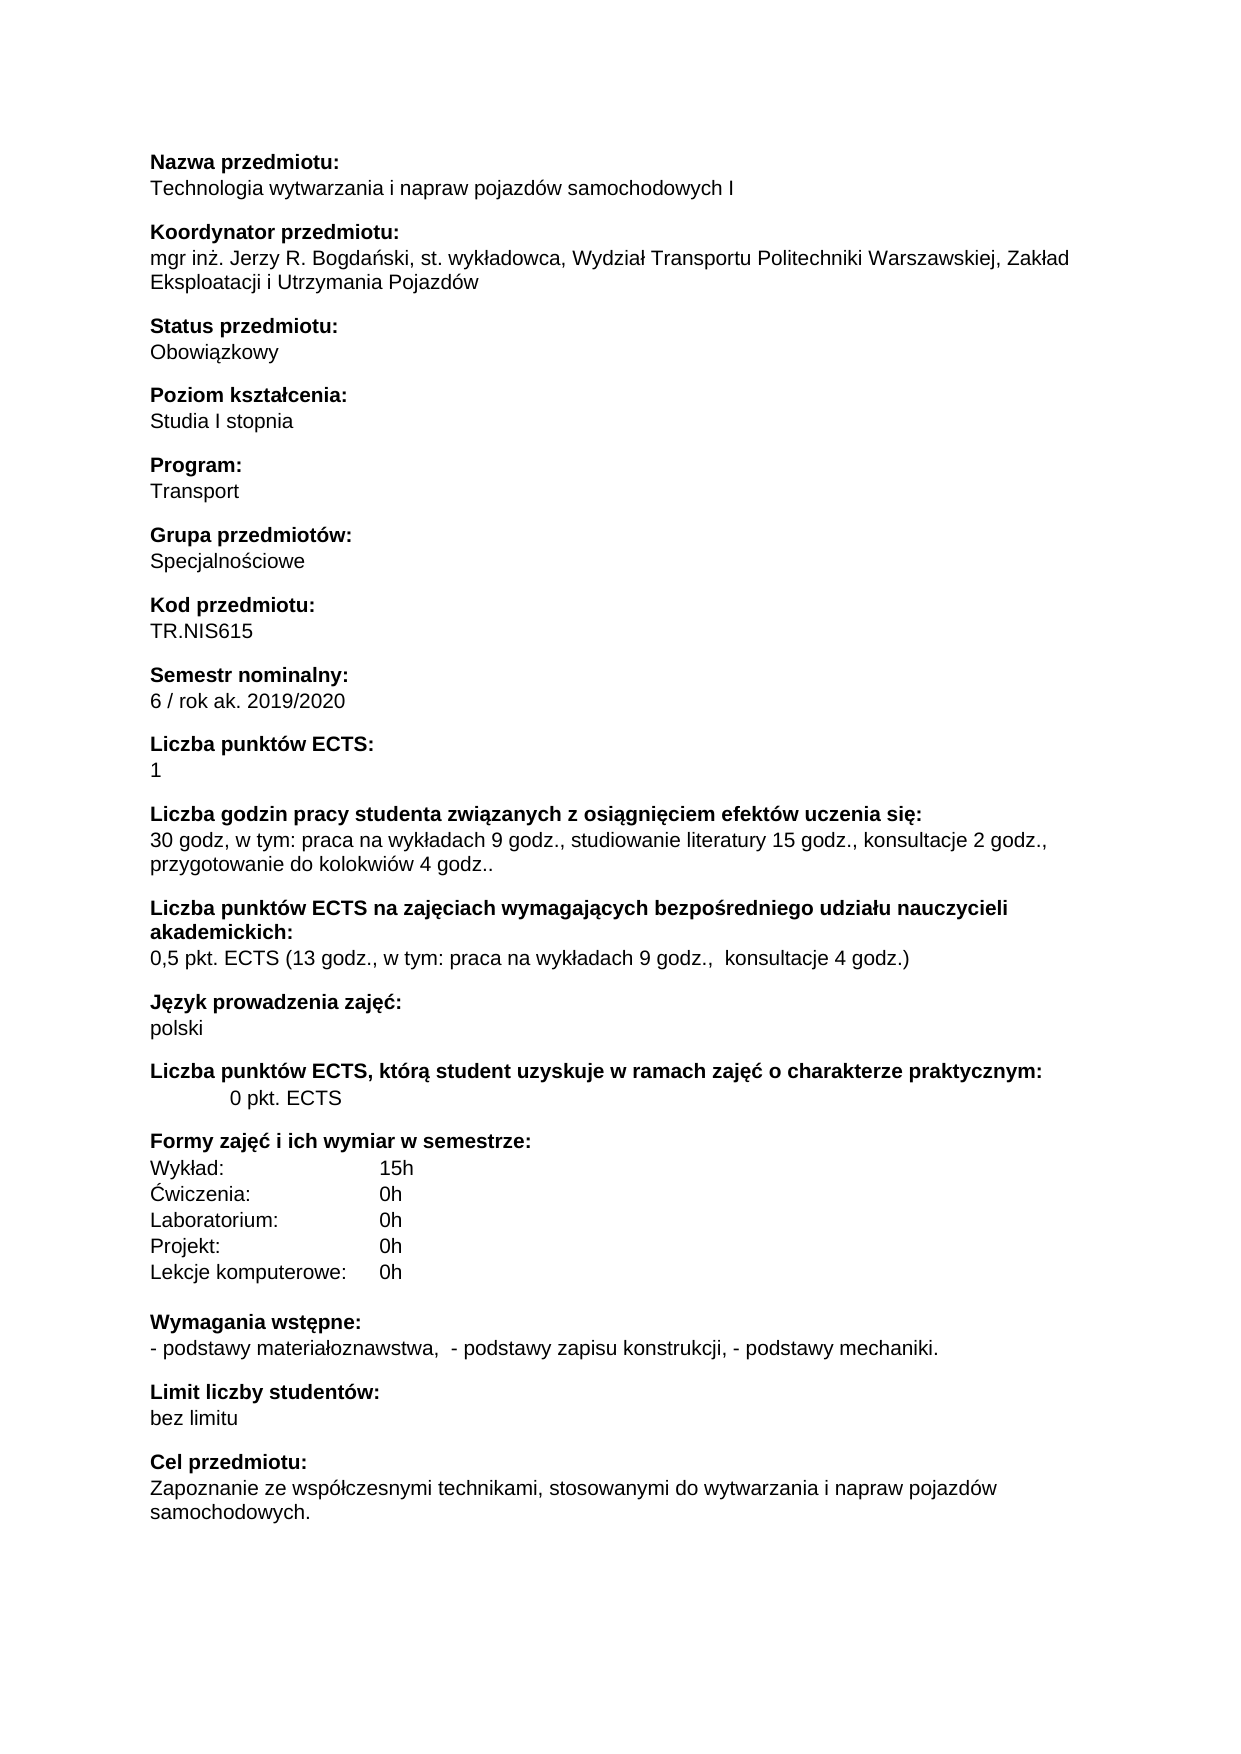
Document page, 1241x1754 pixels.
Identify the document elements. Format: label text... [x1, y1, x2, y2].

text Program: [150, 453, 1090, 477]
text Nazwa przedmiotu: [150, 150, 1090, 174]
text Transport [150, 479, 1090, 503]
text Grupa przedmiotów: [150, 523, 1090, 547]
text Liczba godzin pracy studenta związanych z osiągnięciem efektów uczenia się: [150, 802, 1090, 826]
text Poziom kształcenia: [150, 383, 1090, 407]
text 0,5 pkt. ECTS (13 godz., w tym: praca na wykładach 9 godz., konsultacje 4 godz.) [150, 946, 1090, 970]
text Status przedmiotu: [150, 313, 1090, 337]
text Kod przedmiotu: [150, 593, 1090, 617]
table_cell 0h [369, 1232, 597, 1258]
text Limit liczby studentów: [150, 1380, 1090, 1404]
text Semestr nominalny: [150, 662, 1090, 686]
table_header Wykład: [140, 1156, 367, 1180]
text Studia I stopnia [150, 409, 1090, 433]
text Wymagania wstępne: [150, 1310, 1090, 1334]
text 1 [150, 758, 1090, 782]
text polski [150, 1016, 1090, 1039]
text mgr inż. Jerzy R. Bogdański, st. wykładowca, Wydział Transportu Politechniki Warszawskiej, Zakład Eksploatacji i Utrzymania Pojazdów [150, 246, 1090, 294]
text Liczba punktów ECTS na zajęciach wymagających bezpośredniego udziału nauczycieli akademickich: [150, 896, 1090, 944]
text Język prowadzenia zajęć: [150, 989, 1090, 1013]
text Specjalnościowe [150, 549, 1090, 573]
text Cel przedmiotu: [150, 1449, 1090, 1473]
text 30 godz, w tym: praca na wykładach 9 godz., studiowanie literatury 15 godz., konsultacje 2 godz., przygotowanie do kolokwiów 4 godz.. [150, 828, 1090, 876]
table_cell Projekt: [140, 1234, 367, 1258]
table_cell 0h [369, 1258, 597, 1284]
table_header 15h [369, 1156, 597, 1180]
text 0 pkt. ECTS [150, 1085, 1090, 1109]
text Liczba punktów ECTS: [150, 732, 1090, 756]
table_cell 0h [369, 1180, 597, 1206]
text Technologia wytwarzania i napraw pojazdów samochodowych I [150, 176, 1090, 200]
text Formy zajęć i ich wymiar w semestrze: [150, 1129, 1090, 1153]
text Liczba punktów ECTS, którą student uzyskuje w ramach zajęć o charakterze praktycznym: [150, 1059, 1090, 1083]
table_cell 0h [369, 1206, 597, 1232]
text Zapoznanie ze współczesnymi technikami, stosowanymi do wytwarzania i napraw pojazdów samochodowych. [150, 1476, 1090, 1523]
text TR.NIS615 [150, 619, 1090, 643]
text bez limitu [150, 1406, 1090, 1430]
text Obowiązkowy [150, 339, 1090, 363]
text 6 / rok ak. 2019/2020 [150, 688, 1090, 712]
text Koordynator przedmiotu: [150, 220, 1090, 244]
table_cell Ćwiczenia: [140, 1182, 367, 1206]
text - podstawy materiałoznawstwa, - podstawy zapisu konstrukcji, - podstawy mechaniki. [150, 1336, 1090, 1360]
table_cell Lekcje komputerowe: [140, 1260, 367, 1284]
table_cell Laboratorium: [140, 1208, 367, 1232]
